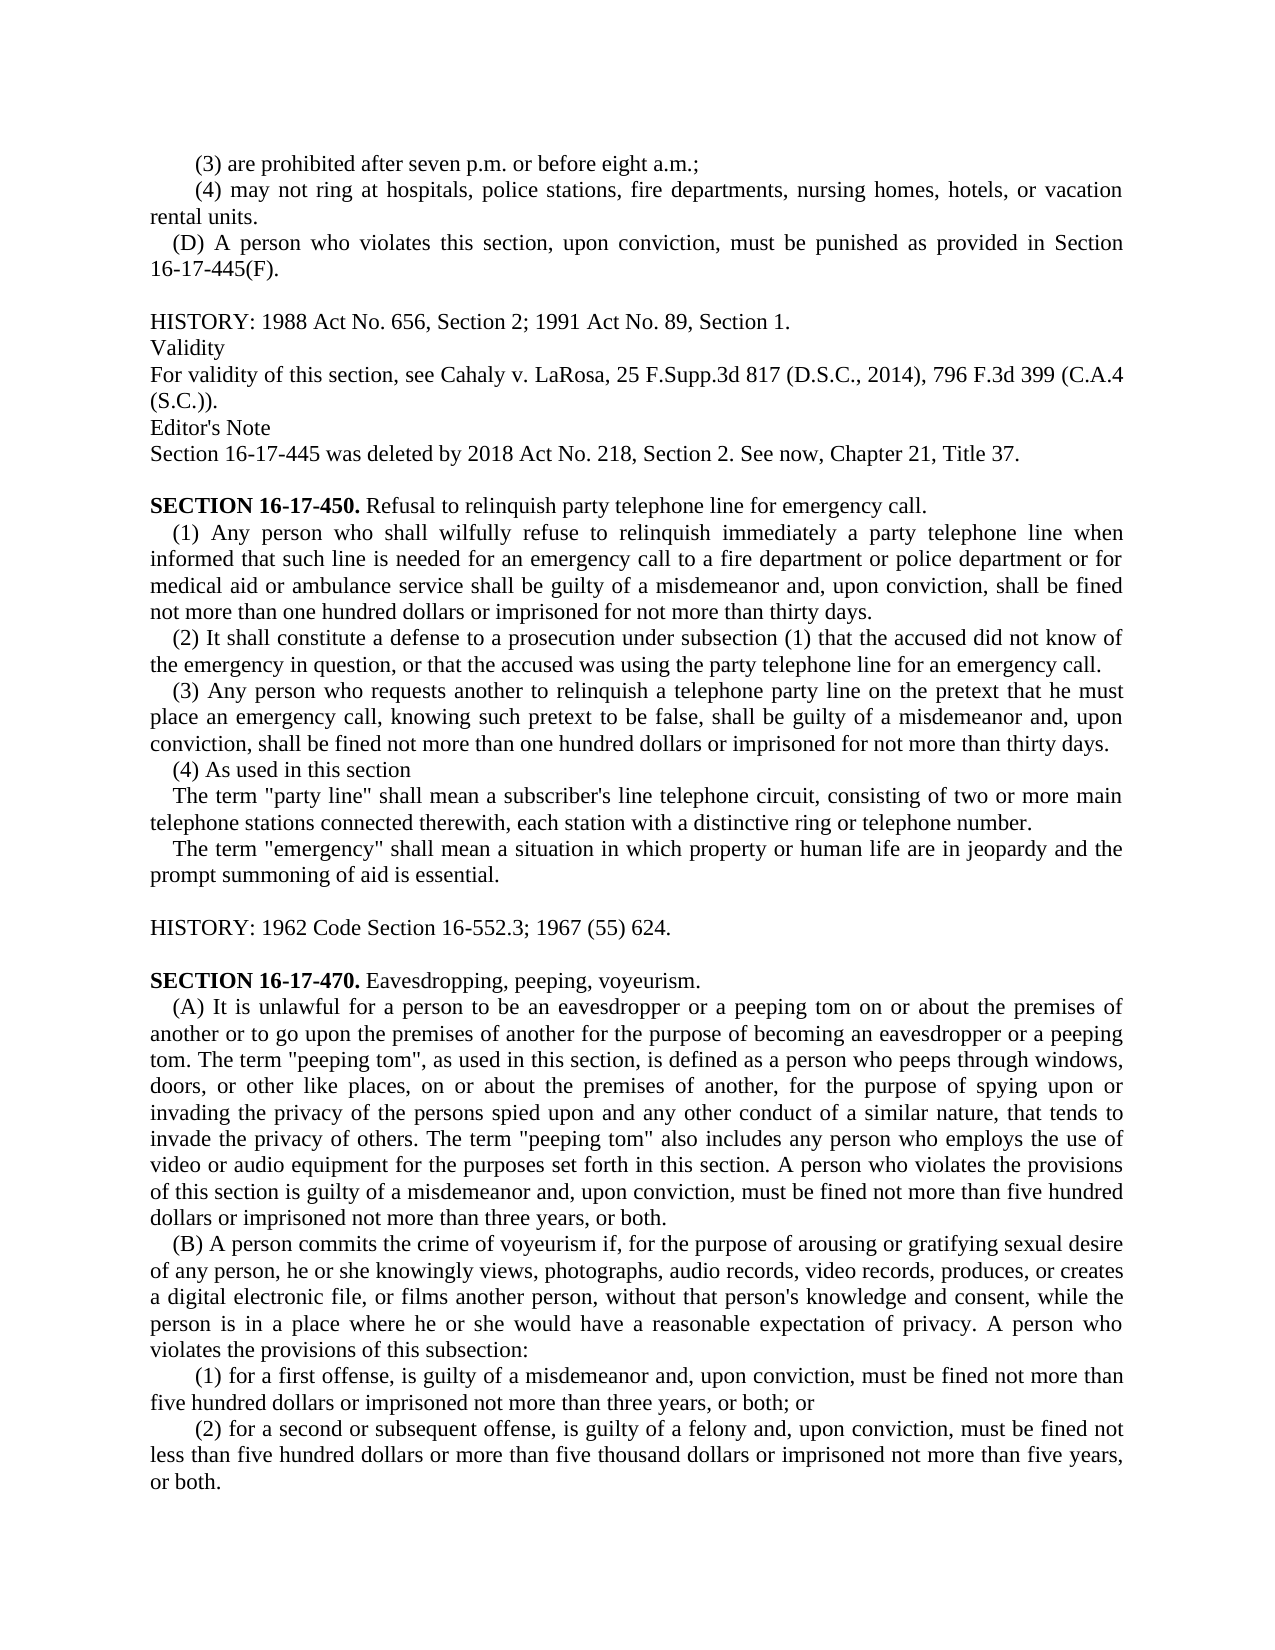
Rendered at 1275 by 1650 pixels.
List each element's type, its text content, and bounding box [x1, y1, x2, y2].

text (2) It shall constitute a defense to a prosecution under subsection (1) that the accused did not know of the emergency in question, or that the accused was using the party telephone line for an emergency call. [150, 624, 1125, 677]
text Editor's Note [150, 413, 1125, 440]
text (1) Any person who shall wilfully refuse to relinquish immediately a party telephone line when informed that such line is needed for an emergency call to a fire department or police department or for medical aid or ambulance service shall be guilty of a misdemeanor and, upon conviction, shall be fined not more than one hundred dollars or imprisoned for not more than thirty days. [150, 519, 1125, 624]
text SECTION 16-17-470. Eavesdropping, peeping, voyeurism. [150, 967, 1125, 993]
text For validity of this section, see Cahaly v. LaRosa, 25 F.Supp.3d 817 (D.S.C., 2014), 796 F.3d 399 (C.A.4 (S.C.)). [150, 361, 1125, 413]
text (B) A person commits the crime of voyeurism if, for the purpose of arousing or gratifying sexual desire of any person, he or she knowingly views, photographs, audio records, video records, produces, or creates a digital electronic file, or films another person, without that person's knowledge and consent, while the person is in a place where he or she would have a reasonable expectation of privacy. A person who violates the provisions of this subsection: [150, 1231, 1125, 1362]
text Validity [150, 334, 1125, 361]
text HISTORY: 1962 Code Section 16-552.3; 1967 (55) 624. [150, 914, 1125, 941]
text (D) A person who violates this section, upon conviction, must be punished as provided in Section 16-17-445(F). [150, 229, 1125, 282]
text (A) It is unlawful for a person to be an eavesdropper or a peeping tom on or about the premises of another or to go upon the premises of another for the purpose of becoming an eavesdropper or a peeping tom. The term "peeping tom", as used in this section, is defined as a person who peeps through windows, doors, or other like places, on or about the premises of another, for the purpose of spying upon or invading the privacy of the persons spied upon and any other conduct of a similar nature, that tends to invade the privacy of others. The term "peeping tom" also includes any person who employs the use of video or audio equipment for the purposes set forth in this section. A person who violates the provisions of this section is guilty of a misdemeanor and, upon conviction, must be fined not more than five hundred dollars or imprisoned not more than three years, or both. [150, 993, 1125, 1231]
text Section 16-17-445 was deleted by 2018 Act No. 218, Section 2. See now, Chapter 21, Title 37. [150, 440, 1125, 466]
text (1) for a first offense, is guilty of a misdemeanor and, upon conviction, must be fined not more than five hundred dollars or imprisoned not more than three years, or both; or [150, 1362, 1125, 1415]
text The term "party line" shall mean a subscriber's line telephone circuit, consisting of two or more main telephone stations connected therewith, each station with a distinctive ring or telephone number. [150, 782, 1125, 835]
text SECTION 16-17-450. Refusal to relinquish party telephone line for emergency call. [150, 493, 1125, 519]
text HISTORY: 1988 Act No. 656, Section 2; 1991 Act No. 89, Section 1. [150, 308, 1125, 334]
text (3) Any person who requests another to relinquish a telephone party line on the pretext that he must place an emergency call, knowing such pretext to be false, shall be guilty of a misdemeanor and, upon conviction, shall be fined not more than one hundred dollars or imprisoned for not more than thirty days. [150, 677, 1125, 756]
text (4) As used in this section [150, 756, 1125, 782]
text (4) may not ring at hospitals, police stations, fire departments, nursing homes, hotels, or vacation rental units. [150, 176, 1125, 229]
text (3) are prohibited after seven p.m. or before eight a.m.; [150, 150, 1125, 176]
text (2) for a second or subsequent offense, is guilty of a felony and, upon conviction, must be fined not less than five hundred dollars or more than five thousand dollars or imprisoned not more than five years, or both. [150, 1415, 1125, 1494]
text The term "emergency" shall mean a situation in which property or human life are in jeopardy and the prompt summoning of aid is essential. [150, 835, 1125, 888]
